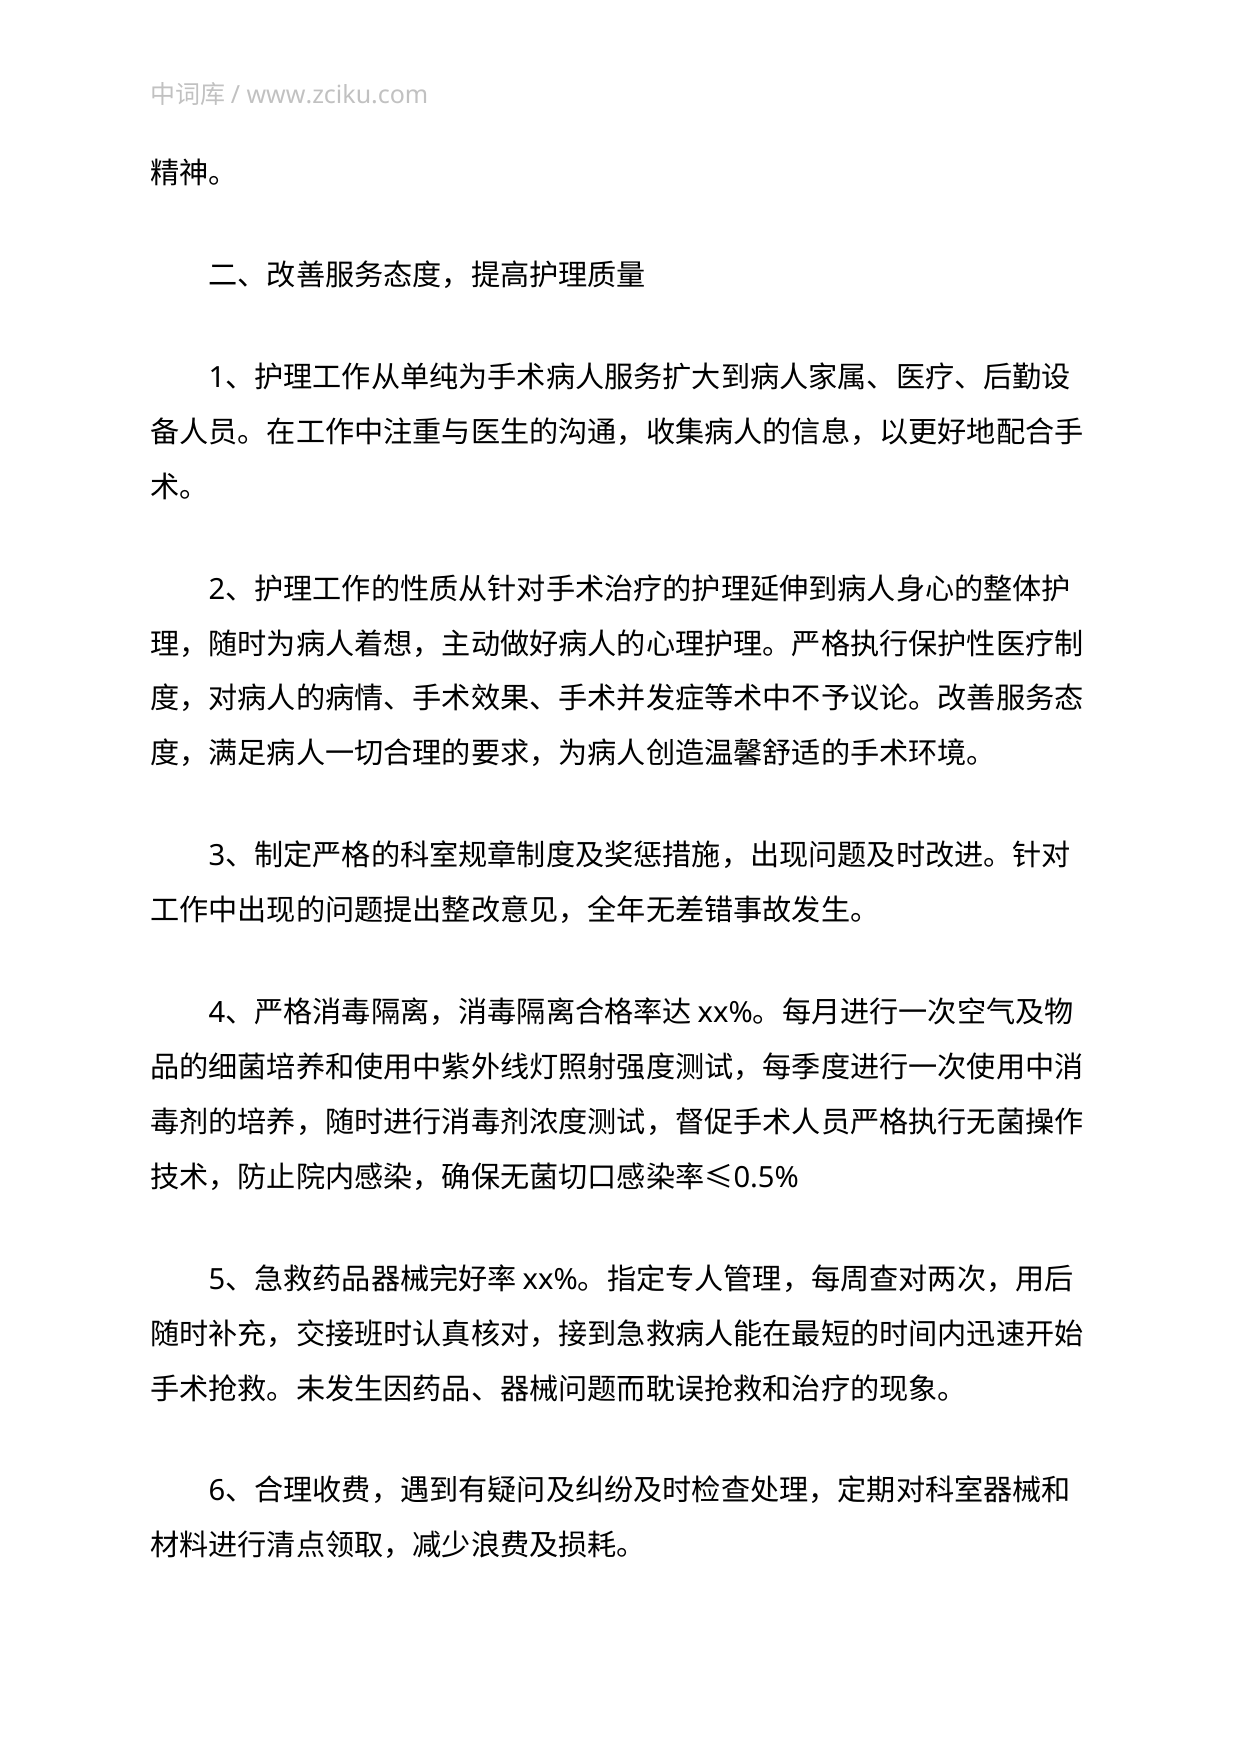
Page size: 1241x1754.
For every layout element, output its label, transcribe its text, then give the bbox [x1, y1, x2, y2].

text 二、改善服务态度，提高护理质量 [150, 252, 1090, 294]
text 2、护理工作的性质从针对手术治疗的护理延伸到病人身心的整体护理，随时为病人着想，主动做好病人的心理护理。严格执行保护性医疗制度，对病人的病情、手术效果、手术并发症等术中不予议论。改善服务态度，满足病人一切合理的要求，为病人创造温馨舒适的手术环境。 [150, 565, 1090, 772]
text 1、护理工作从单纯为手术病人服务扩大到病人家属、医疗、后勤设备人员。在工作中注重与医生的沟通，收集病人的信息，以更好地配合手术。 [150, 353, 1090, 506]
text 6、合理收费，遇到有疑问及纠纷及时检查处理，定期对科室器械和材料进行清点领取，减少浪费及损耗。 [150, 1467, 1090, 1564]
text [150, 150, 1090, 192]
text 4、严格消毒隔离，消毒隔离合格率达xx%。每月进行一次空气及物品的细菌培养和使用中紫外线灯照射强度测试，每季度进行一次使用中消毒剂的培养，随时进行消毒剂浓度测试，督促手术人员严格执行无菌操作技术，防止院内感染，确保无菌切口感染率≤0.5% [150, 988, 1090, 1196]
text 3、制定严格的科室规章制度及奖惩措施，出现问题及时改进。针对工作中出现的问题提出整改意见，全年无差错事故发生。 [150, 832, 1090, 929]
text 5、急救药品器械完好率xx%。指定专人管理，每周查对两次，用后随时补充，交接班时认真核对，接到急救病人能在最短的时间内迅速开始手术抢救。未发生因药品、器械问题而耽误抢救和治疗的现象。 [150, 1255, 1090, 1407]
